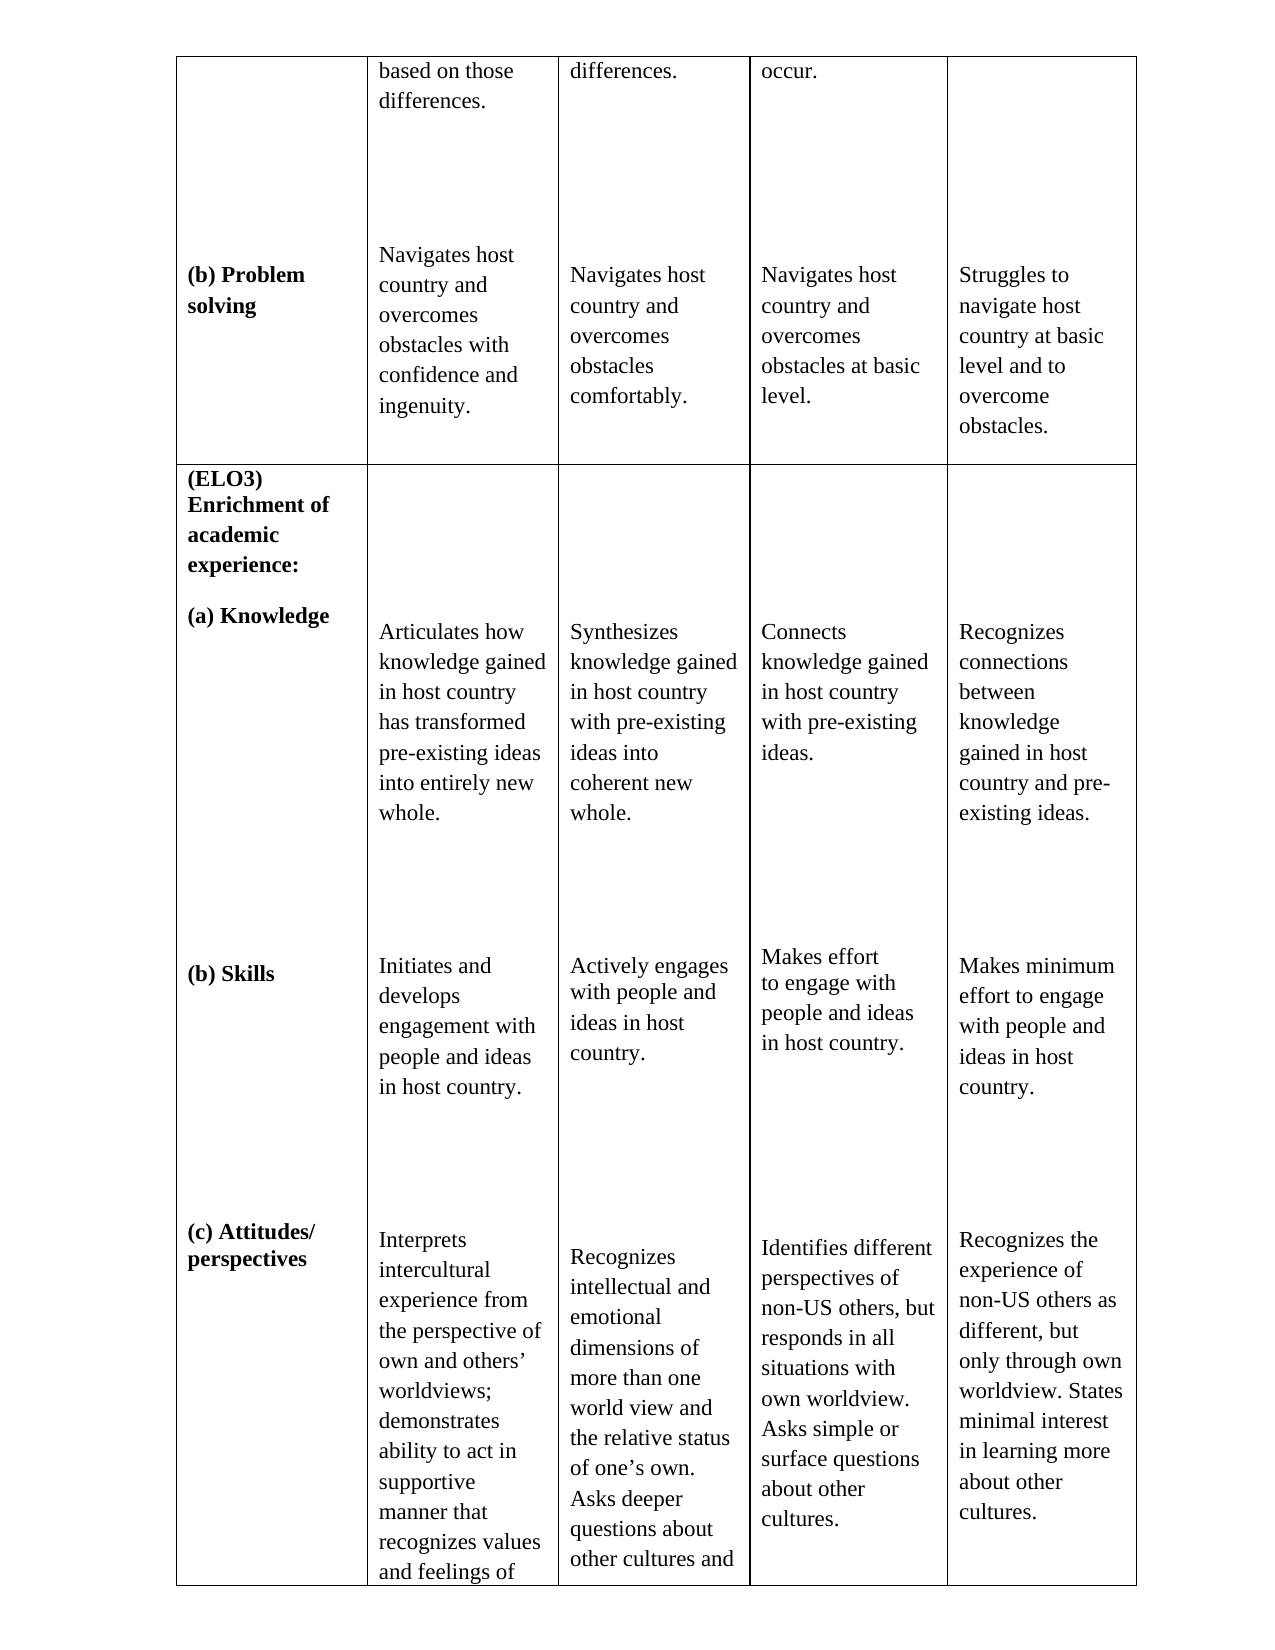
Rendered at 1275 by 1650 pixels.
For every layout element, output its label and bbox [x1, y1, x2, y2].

table_cell [559, 57, 749, 463]
table_cell [948, 465, 1136, 1585]
table_cell [177, 57, 367, 463]
table_cell [177, 465, 367, 1585]
table_cell [559, 465, 749, 1585]
table_cell [751, 57, 947, 463]
table_cell [368, 57, 558, 463]
table_cell [948, 57, 1136, 463]
table_cell [368, 465, 558, 1585]
table_cell [751, 465, 947, 1585]
